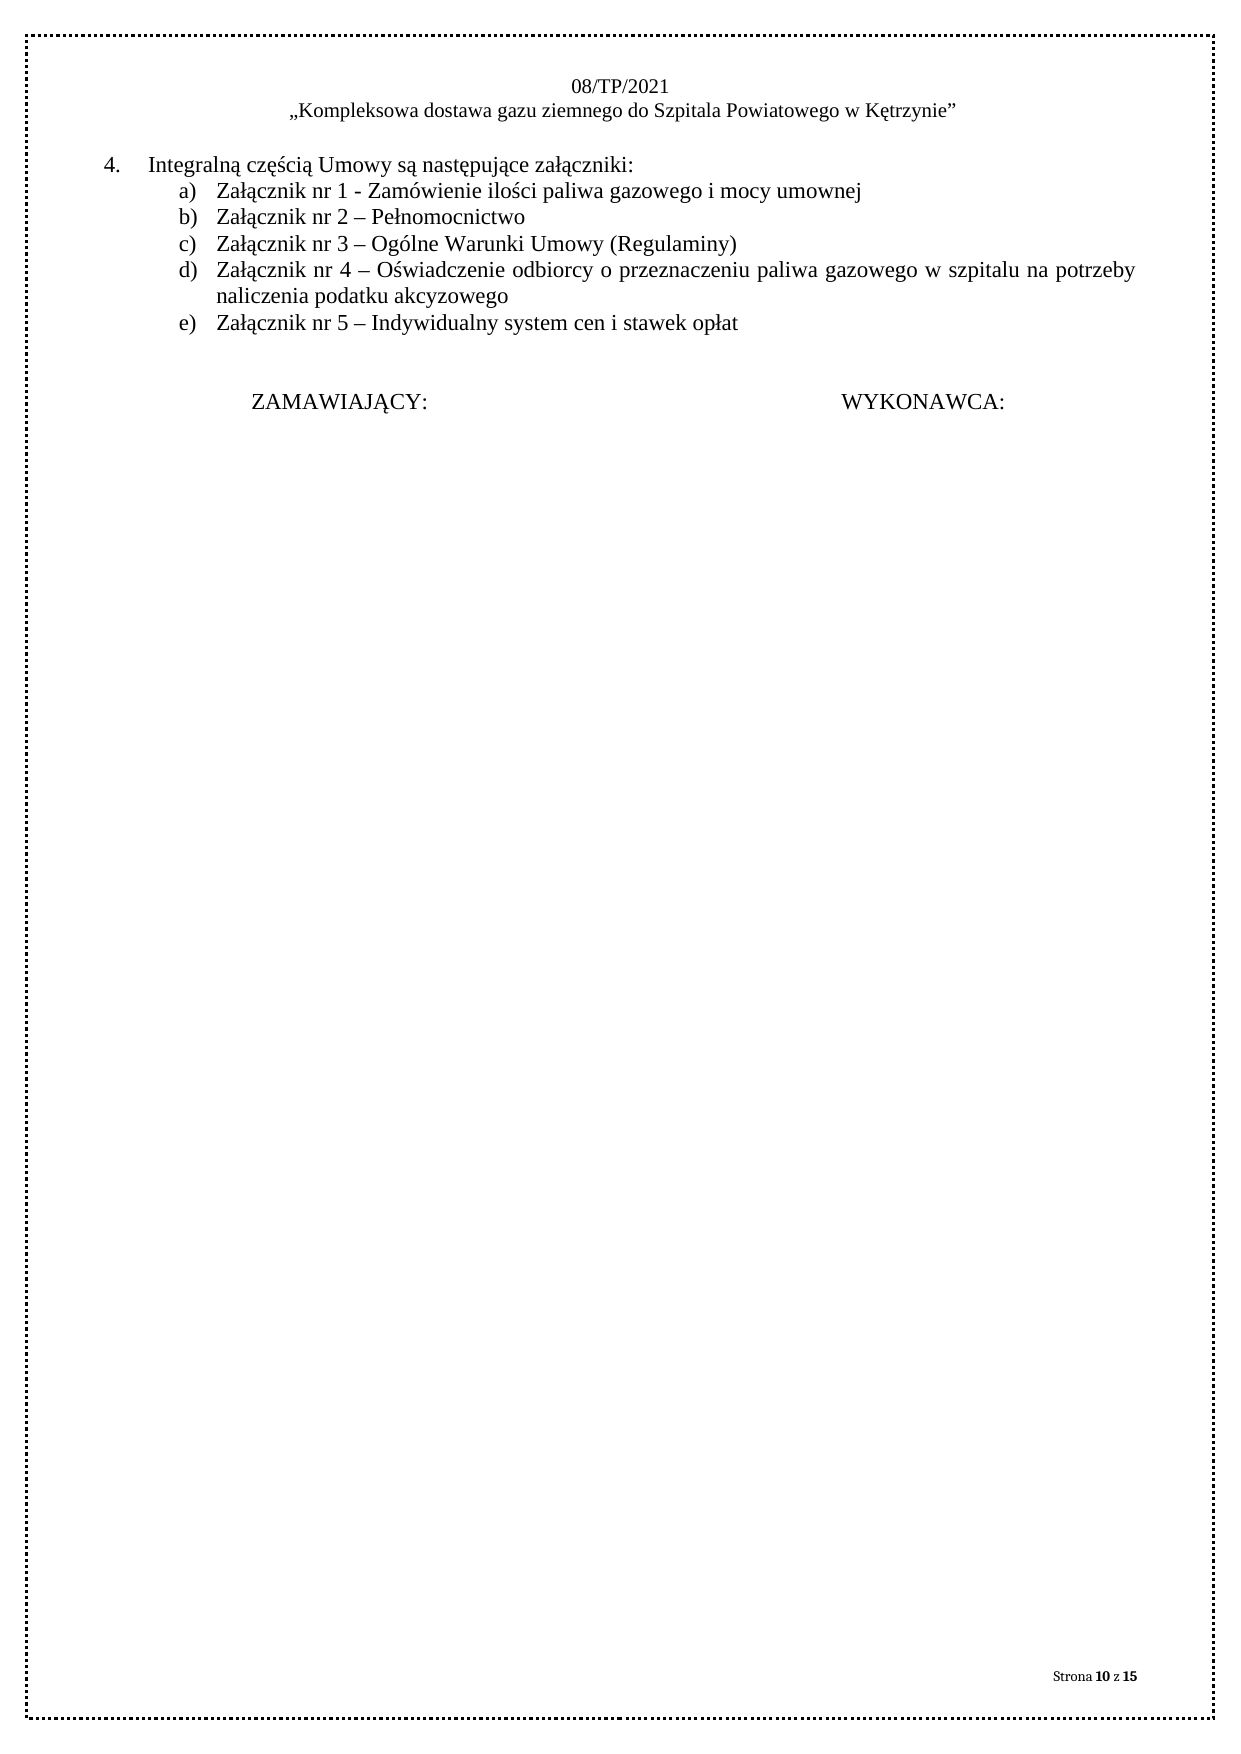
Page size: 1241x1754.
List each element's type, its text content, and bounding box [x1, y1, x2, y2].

text ZAMAWIAJĄCY: WYKONAWCA: [177, 388, 1137, 414]
list Załącznik nr 1 - Zamówienie ilości paliwa gazowego i mocy umownej [178, 177, 1137, 203]
list Załącznik nr 5 – Indywidualny system cen i stawek opłat [178, 309, 1137, 335]
list Załącznik nr 4 – Oświadczenie odbiorcy o przeznaczeniu paliwa gazowego w szpitalu na potrzeby naliczenia podatku akcyzowego [178, 256, 1137, 309]
list Załącznik nr 3 – Ogólne Warunki Umowy (Regulaminy) [178, 230, 1137, 256]
list Integralną częścią Umowy są następujące załączniki: [103, 151, 1137, 177]
list Załącznik nr 2 – Pełnomocnictwo [178, 203, 1137, 230]
